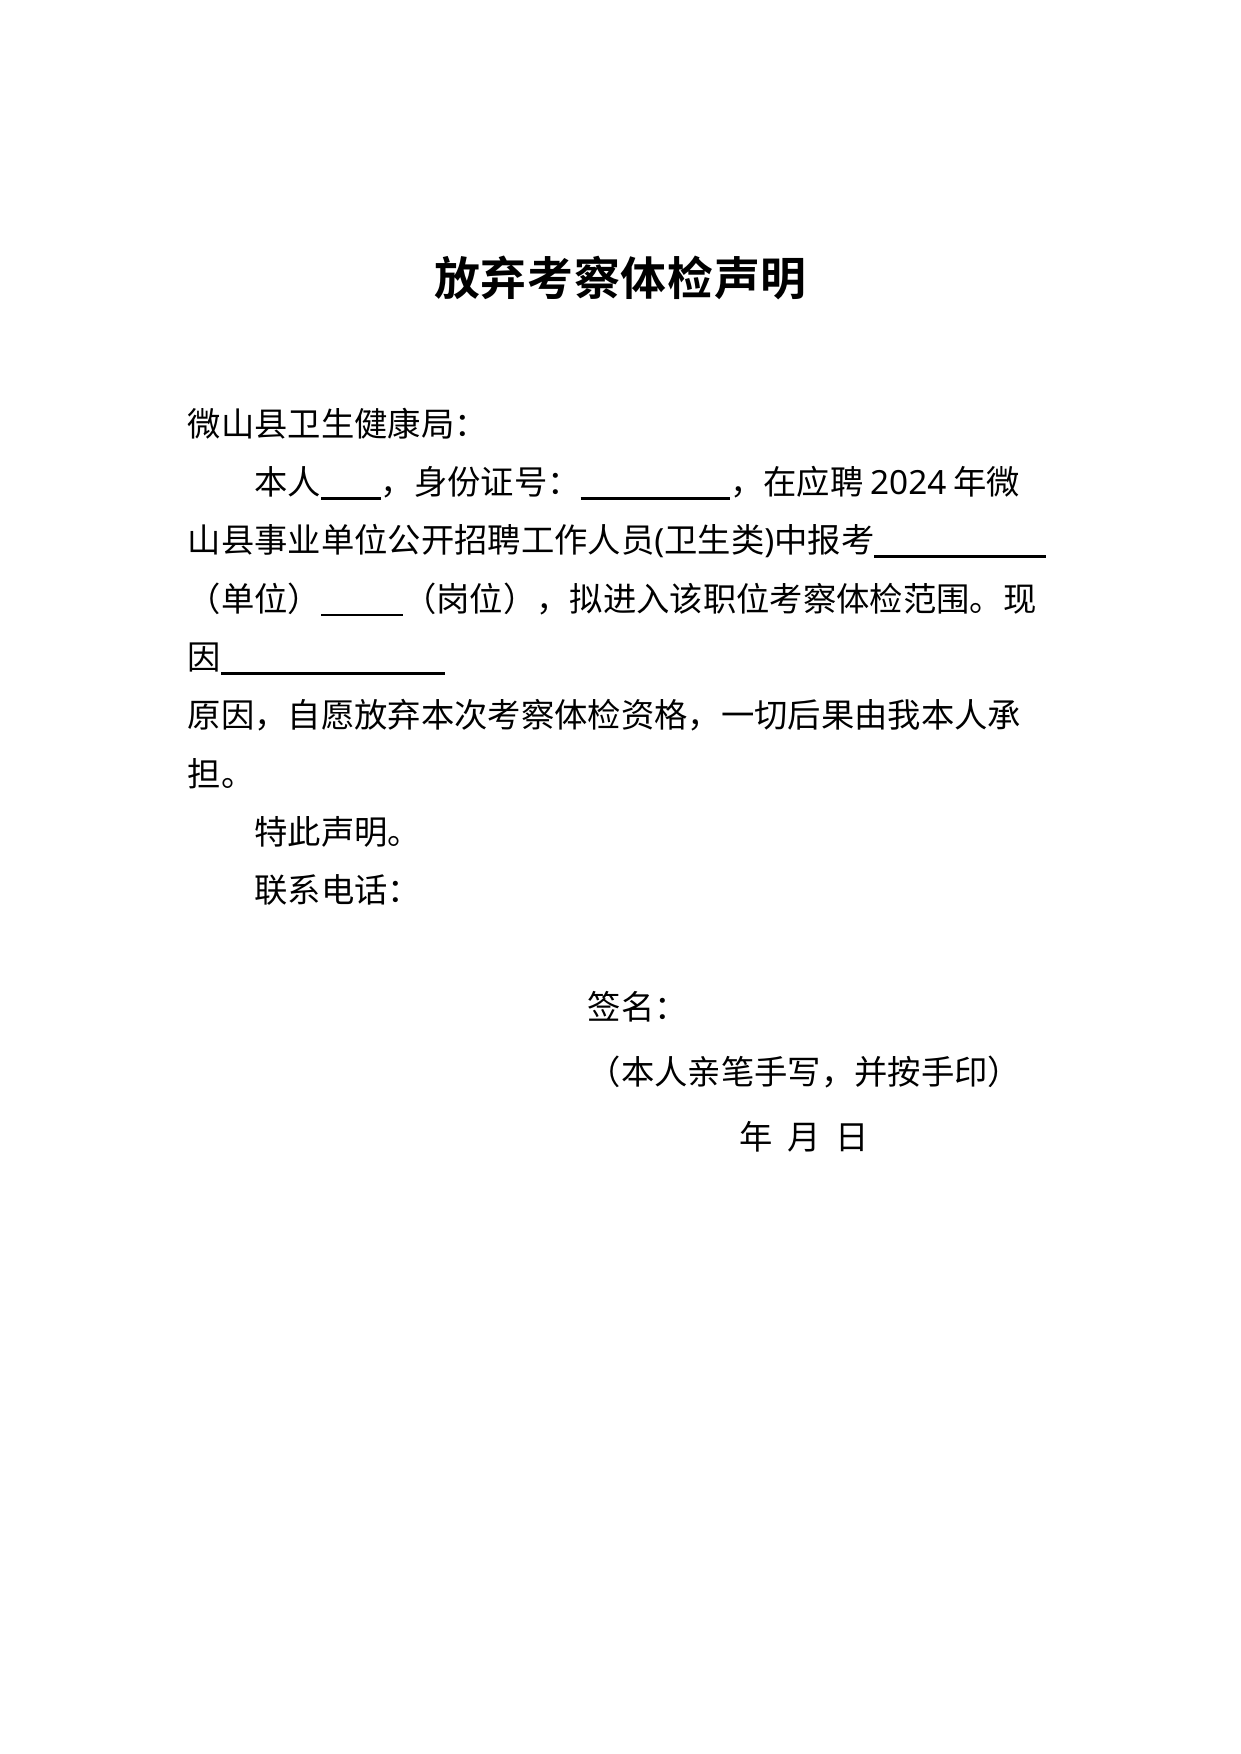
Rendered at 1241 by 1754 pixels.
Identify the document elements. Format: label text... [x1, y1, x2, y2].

text 年 月 日 [187, 1103, 1053, 1168]
text 放弃考察体检声明 [187, 227, 1053, 324]
text 特此声明。 [187, 798, 1053, 856]
text 微山县卫生健康局： [187, 389, 1053, 448]
text 联系电话： [187, 856, 1053, 914]
text 原因，自愿放弃本次考察体检资格，一切后果由我本人承担。 [187, 681, 1053, 798]
text 本人 ，身份证号： ，在应聘2024年微山县事业单位公开招聘工作人员(卫生类)中报考 （单位） （岗位），拟进入该职位考察体检范围。现因 [187, 448, 1053, 681]
text （本人亲笔手写，并按手印） [187, 1038, 1053, 1103]
text 签名： [187, 973, 1053, 1038]
